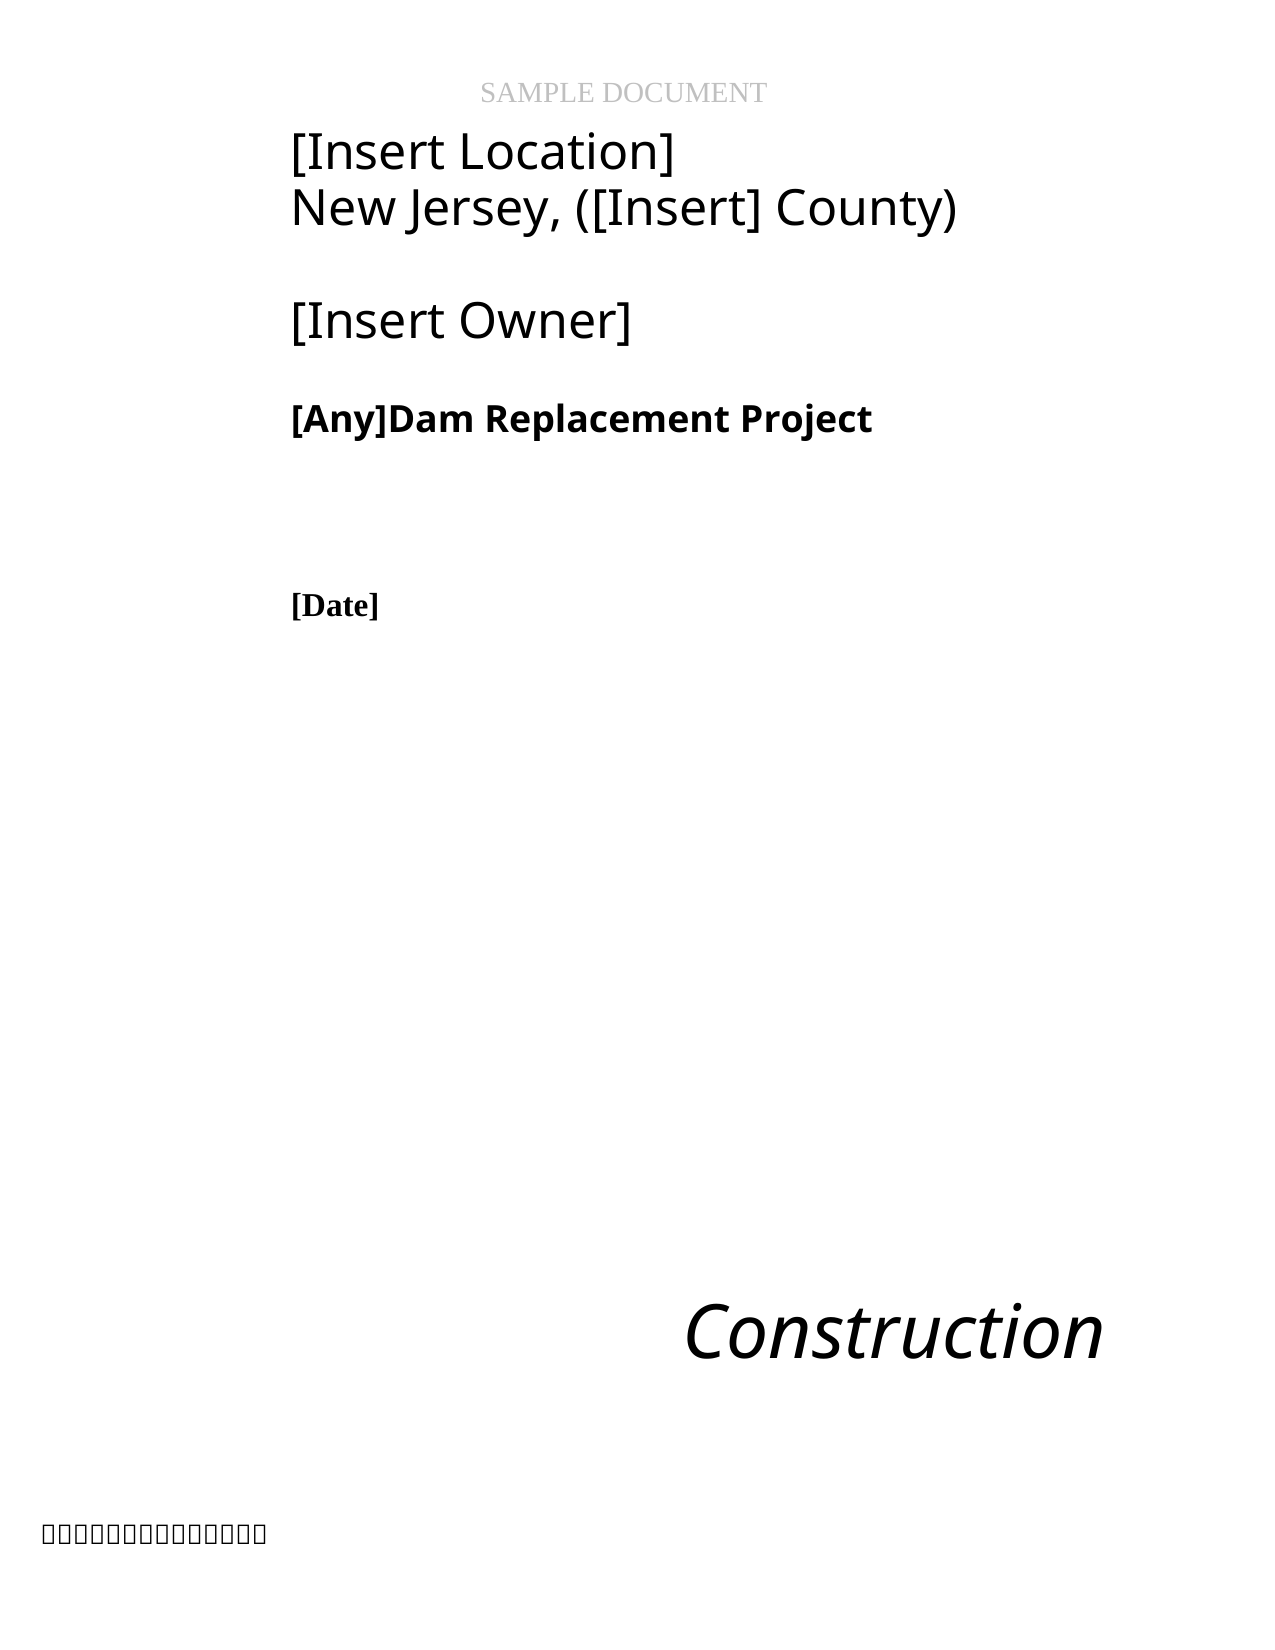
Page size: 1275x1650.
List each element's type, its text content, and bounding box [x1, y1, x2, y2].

text Construction [141, 1278, 1106, 1380]
text Dam Replacement Project [291, 395, 1106, 441]
text New Jersey, ( County) [291, 181, 1106, 237]
